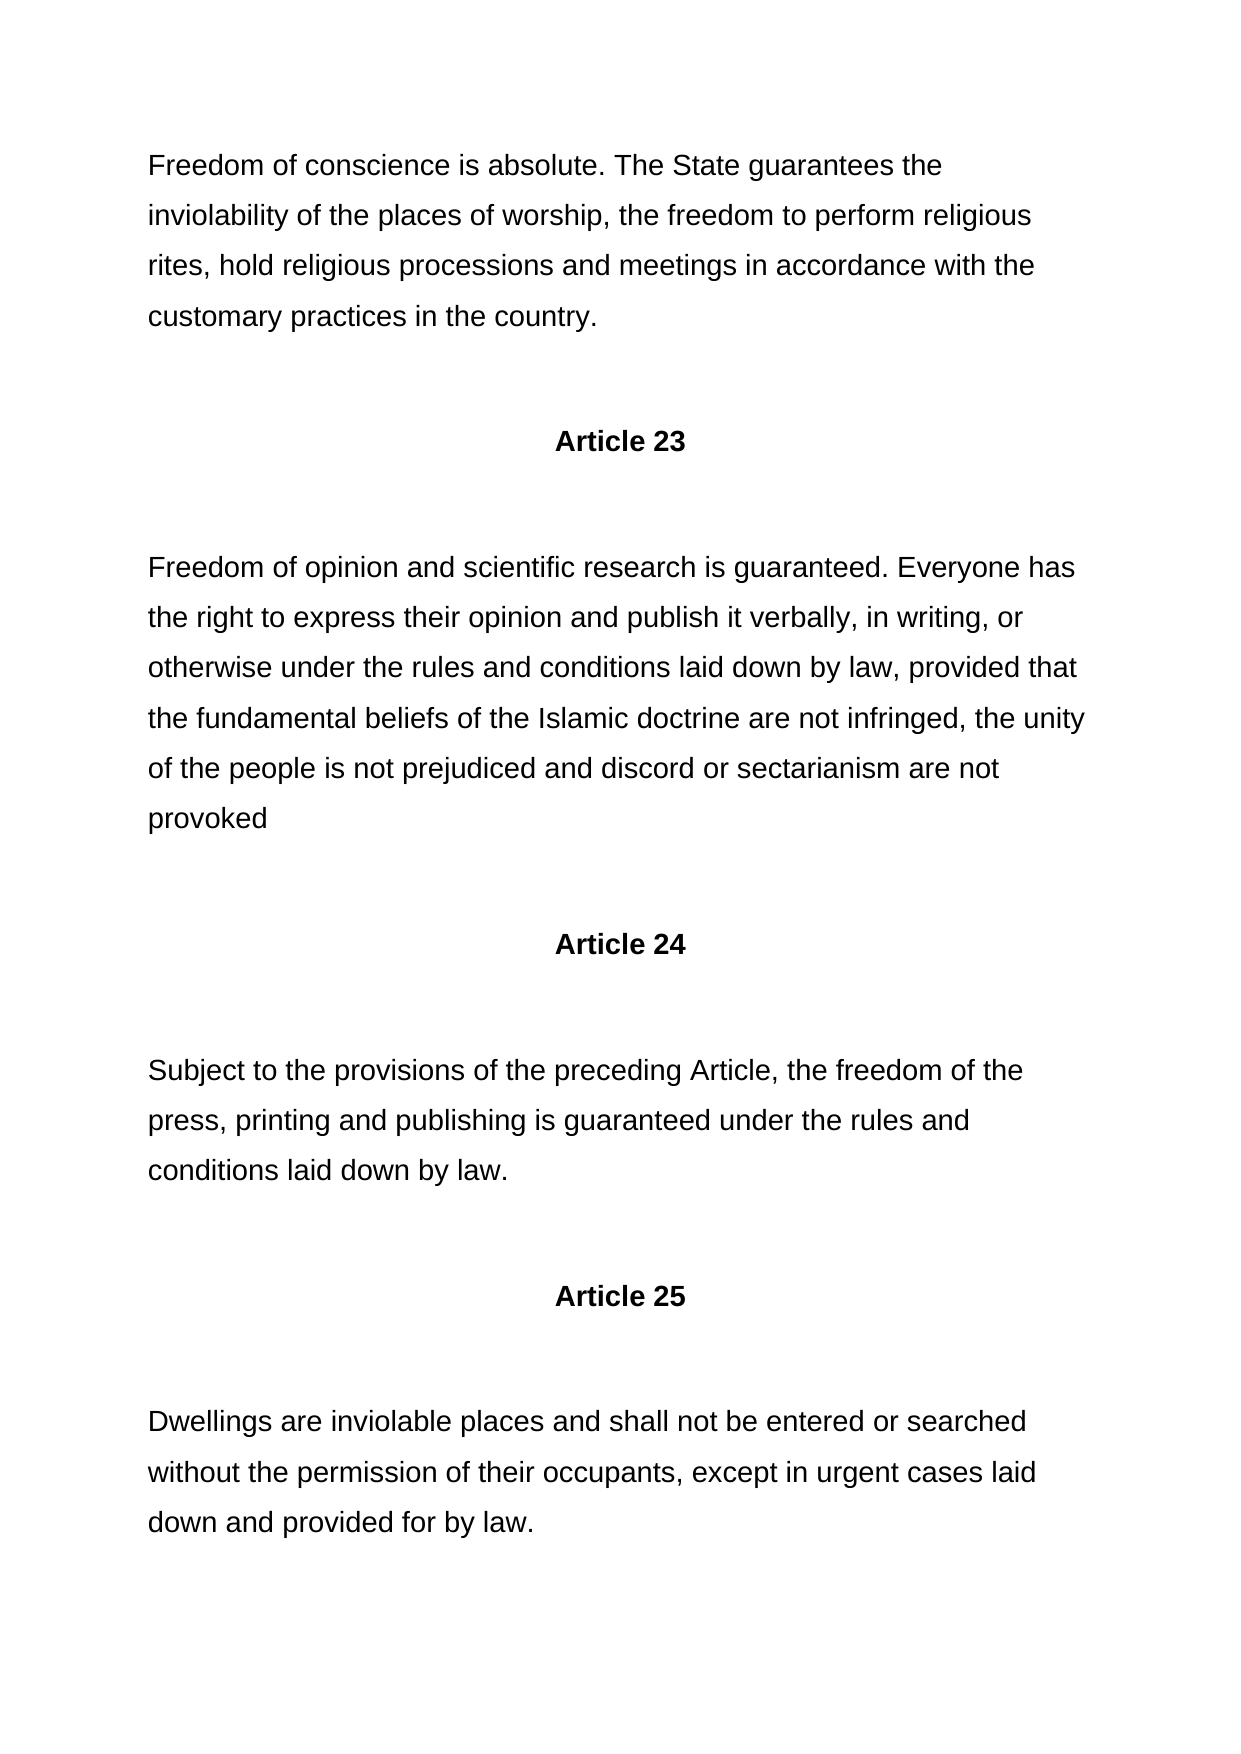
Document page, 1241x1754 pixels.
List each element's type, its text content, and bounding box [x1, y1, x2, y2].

text Article 24 [148, 927, 1093, 961]
text Dwellings are inviolable places and shall not be entered or searched without the permission of their occupants, except in urgent cases laid down and provided for by law. [148, 1404, 1093, 1539]
text Article 23 [148, 424, 1093, 458]
text Article 25 [148, 1279, 1093, 1312]
text Freedom of conscience is absolute. The State guarantees the inviolability of the places of worship, the freedom to perform religious rites, hold religious processions and meetings in accordance with the customary practices in the country. [148, 148, 1093, 332]
text Subject to the provisions of the preceding Article, the freedom of the press, printing and publishing is guaranteed under the rules and conditions laid down by law. [148, 1053, 1093, 1187]
text Freedom of opinion and scientific research is guaranteed. Everyone has the right to express their opinion and publish it verbally, in writing, or otherwise under the rules and conditions laid down by law, provided that the fundamental beliefs of the Islamic doctrine are not infringed, the unity of the people is not prejudiced and discord or sectarianism are not provoked [148, 550, 1093, 835]
